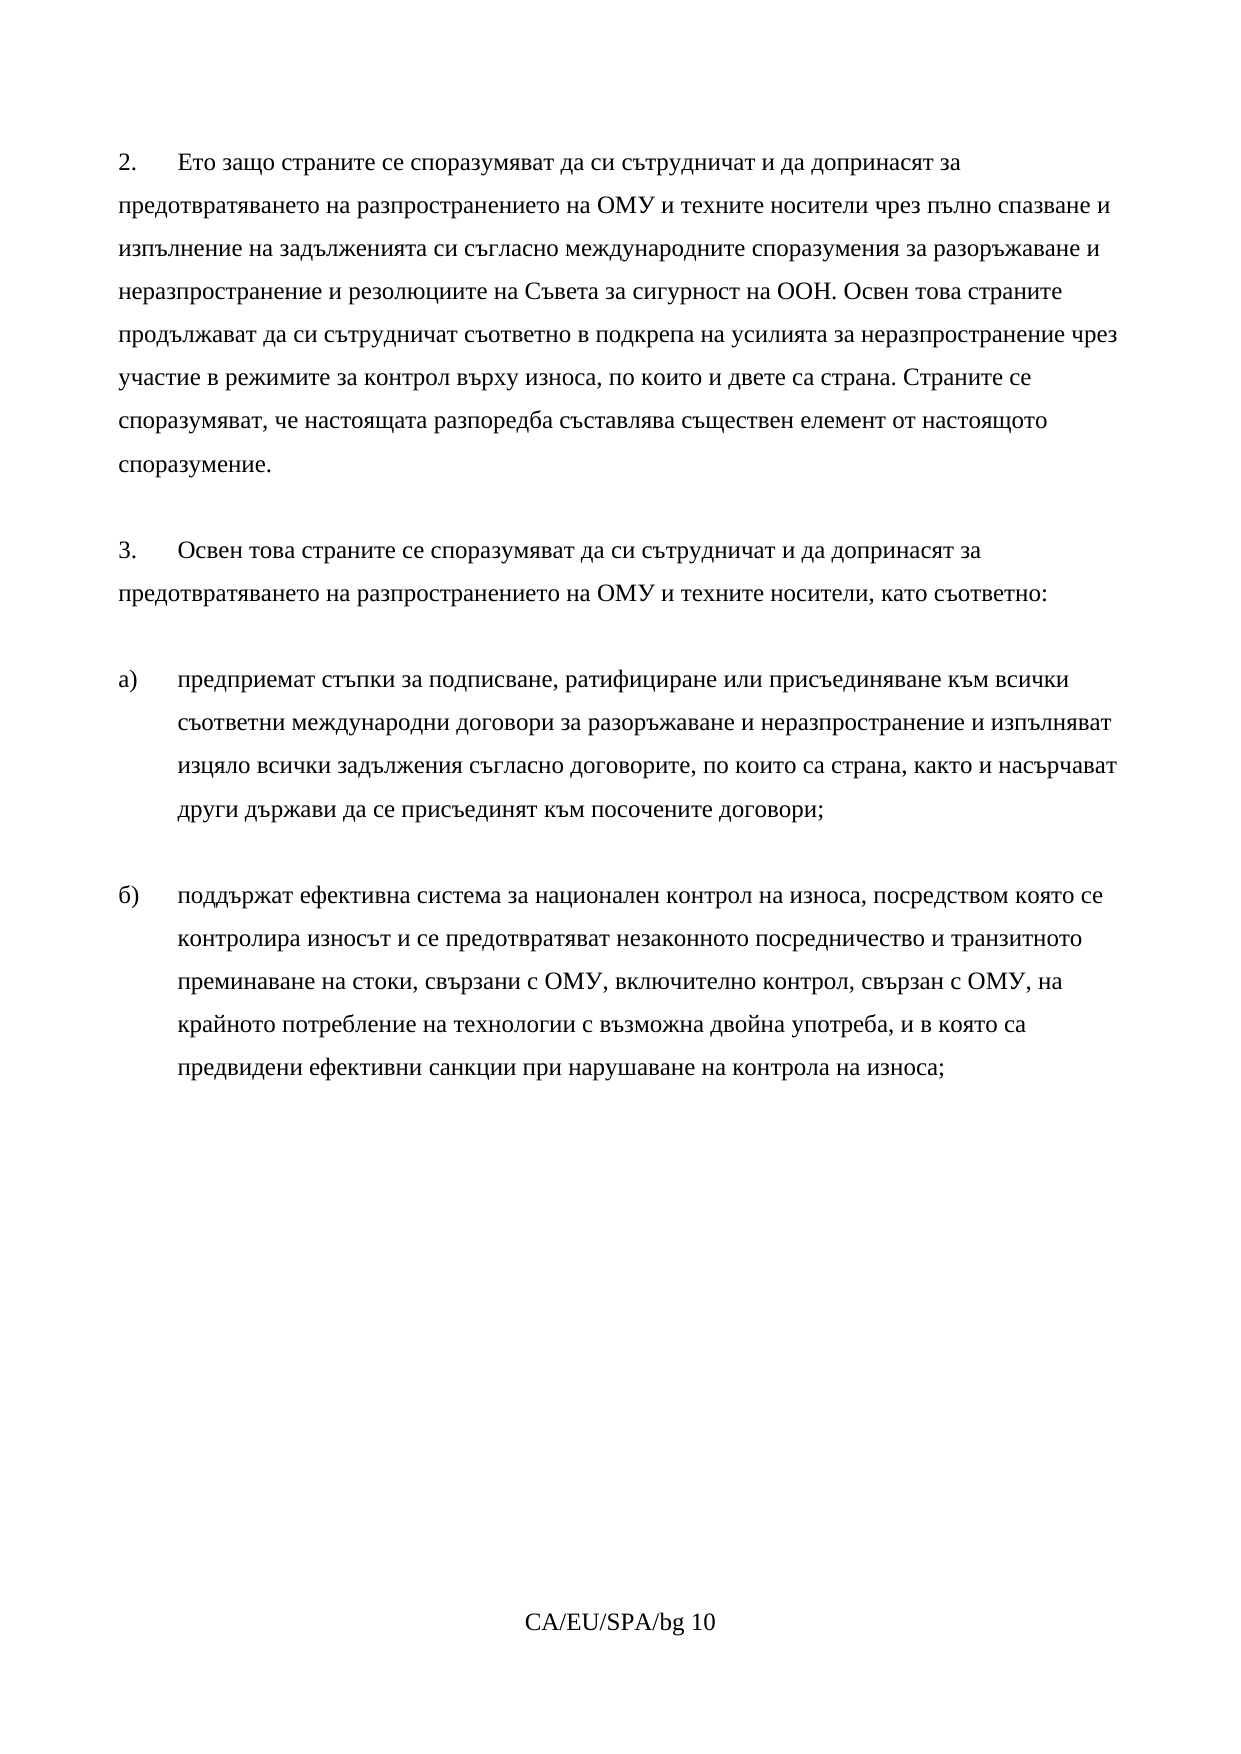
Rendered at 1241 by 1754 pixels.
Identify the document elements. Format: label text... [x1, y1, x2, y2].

text а) предприемат стъпки за подписване, ратифициране или присъединяване към всички съответни международни договори за разоръжаване и неразпространение и изпълняват изцяло всички задължения съгласно договорите, по които са страна, както и насърчават други държави да се присъединят към посочените договори; [118, 664, 1122, 822]
text 3. Освен това страните се споразумяват да си сътрудничат и да допринасят за предотвратяването на разпространението на ОМУ и техните носители, като съответно: [118, 535, 1122, 607]
text б) поддържат ефективна система за национален контрол на износа, посредством която се контролира износът и се предотвратяват незаконното посредничество и транзитното преминаване на стоки, свързани с ОМУ, включително контрол, свързан с ОМУ, на крайното потребление на технологии с възможна двойна употреба, и в която са предвидени ефективни санкции при нарушаване на контрола на износа; [118, 880, 1122, 1081]
text 2. Ето защо страните се споразумяват да си сътрудничат и да допринасят за предотвратяването на разпространението на ОМУ и техните носители чрез пълно спазване и изпълнение на задълженията си съгласно международните споразумения за разоръжаване и неразпространение и резолюциите на Съвета за сигурност на ООН. Освен това страните продължават да си сътрудничат съответно в подкрепа на усилията за неразпространение чрез участие в режимите за контрол върху износа, по които и двете са страна. Страните се споразумяват, че настоящата разпоредба съставлява съществен елемент от настоящото споразумение. [118, 147, 1122, 477]
